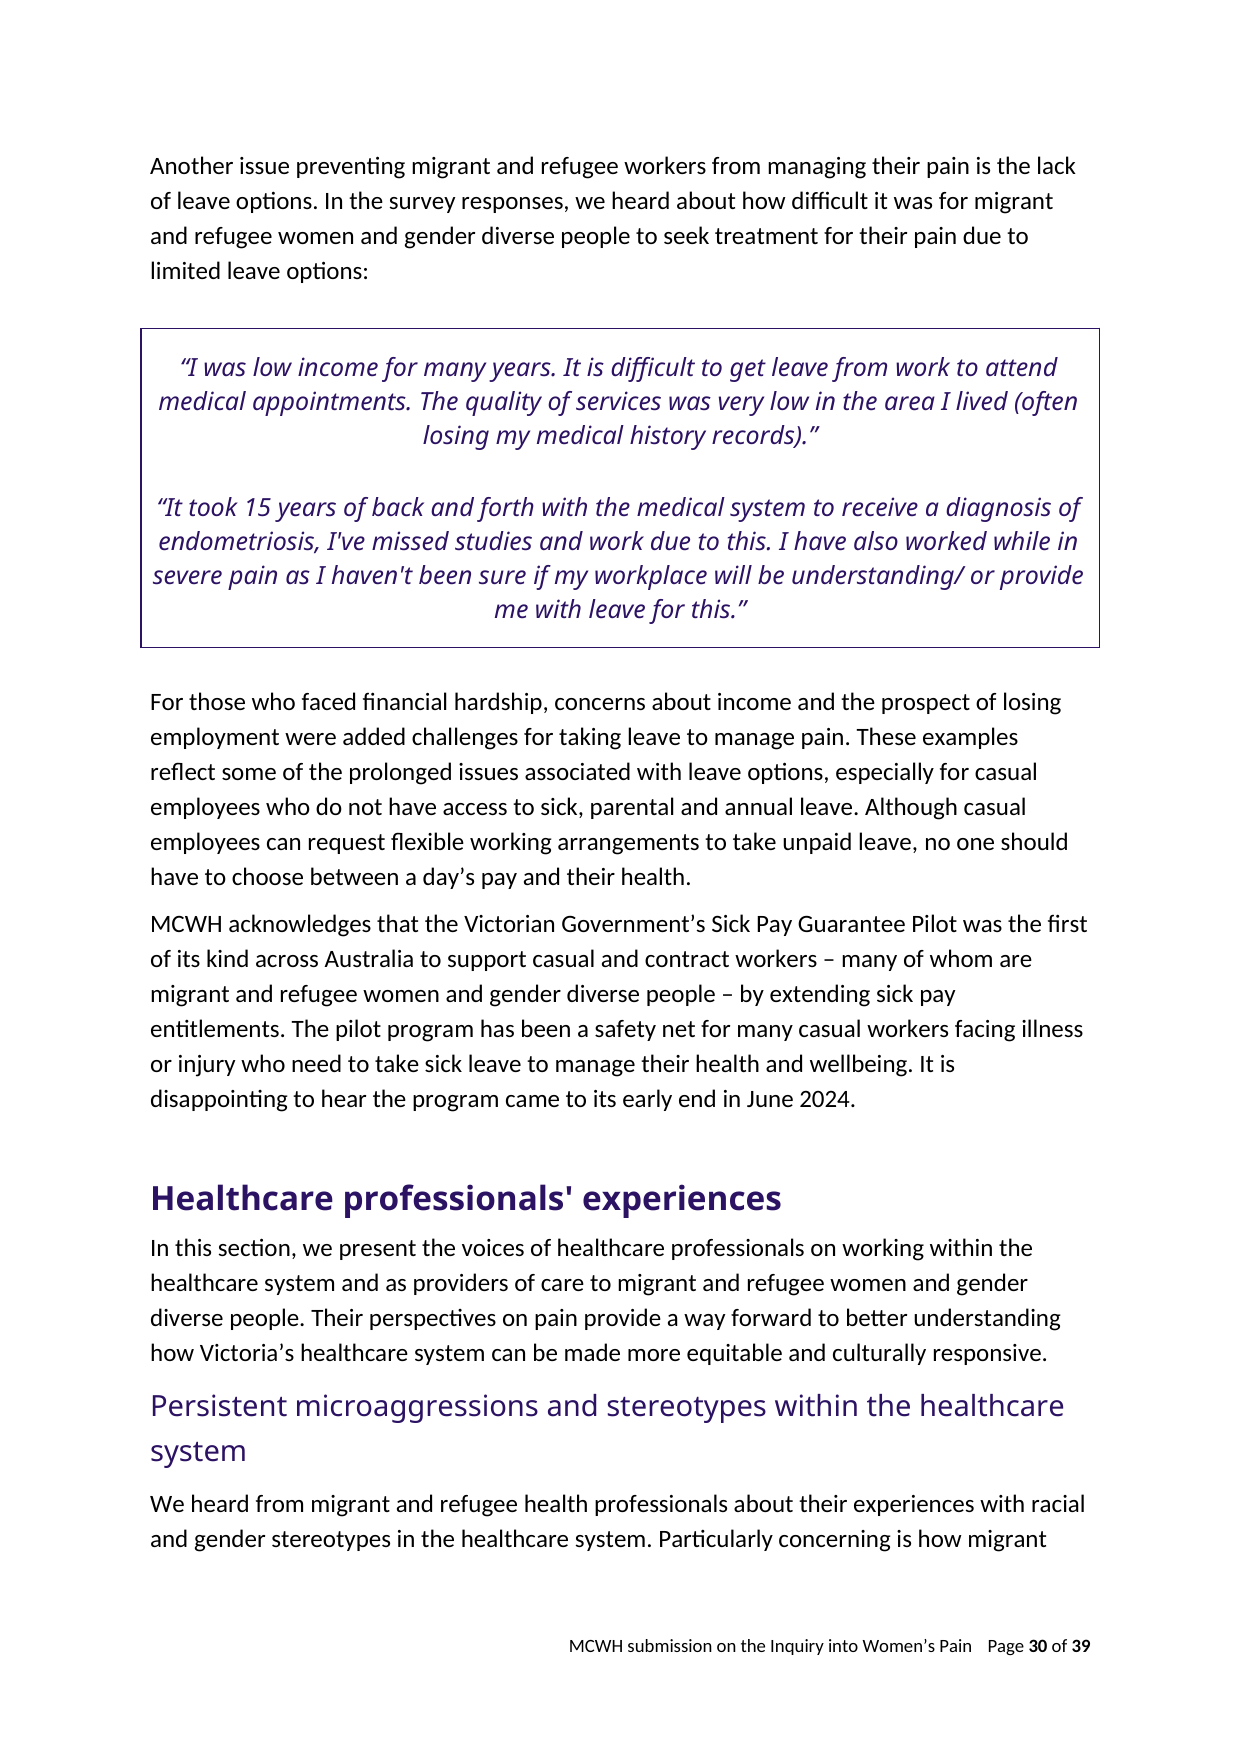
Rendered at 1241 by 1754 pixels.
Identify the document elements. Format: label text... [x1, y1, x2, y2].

text Another issue preventing migrant and refugee workers from managing their pain is the lack of leave options. In the survey responses, we heard about how difficult it was for migrant and refugee women and gender diverse people to seek treatment for their pain due to limited leave options: [150, 150, 1090, 286]
text In this section, we present the voices of healthcare professionals on working within the healthcare system and as providers of care to migrant and refugee women and gender diverse people. Their perspectives on pain provide a way forward to better understanding how Victoria’s healthcare system can be made more equitable and culturally responsive. [150, 1232, 1090, 1368]
text For those who faced financial hardship, concerns about income and the prospect of losing employment were added challenges for taking leave to manage pain. These examples reflect some of the prolonged issues associated with leave options, especially for casual employees who do not have access to sick, parental and annual leave. Although casual employees can request flexible working arrangements to take unpaid leave, no one should have to choose between a day’s pay and their health. [150, 686, 1090, 891]
text MCWH acknowledges that the Victorian Government’s Sick Pay Guarantee Pilot was the first of its kind across Australia to support casual and contract workers – many of whom are migrant and refugee women and gender diverse people – by extending sick pay entitlements. The pilot program has been a safety net for many casual workers facing illness or injury who need to take sick leave to manage their health and wellbeing. It is disappointing to hear the program came to its early end in June 2024. [150, 908, 1090, 1114]
text “I was low income for many years. It is difficult to get leave from work to attend medical appointments. The quality of services was very low in the area I lived (often losing my medical history records).” [142, 329, 1099, 452]
text “It took 15 years of back and forth with the medical system to receive a diagnosis of endometriosis, I've missed studies and work due to this. I have also worked while in severe pain as I haven't been sure if my workplace will be understanding/ or provide me with leave for this.” [142, 467, 1099, 647]
subtitle Healthcare professionals' experiences [150, 1174, 1090, 1220]
subtitle Persistent microaggressions and stereotypes within the healthcare system [150, 1385, 1090, 1470]
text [150, 1489, 1090, 1554]
